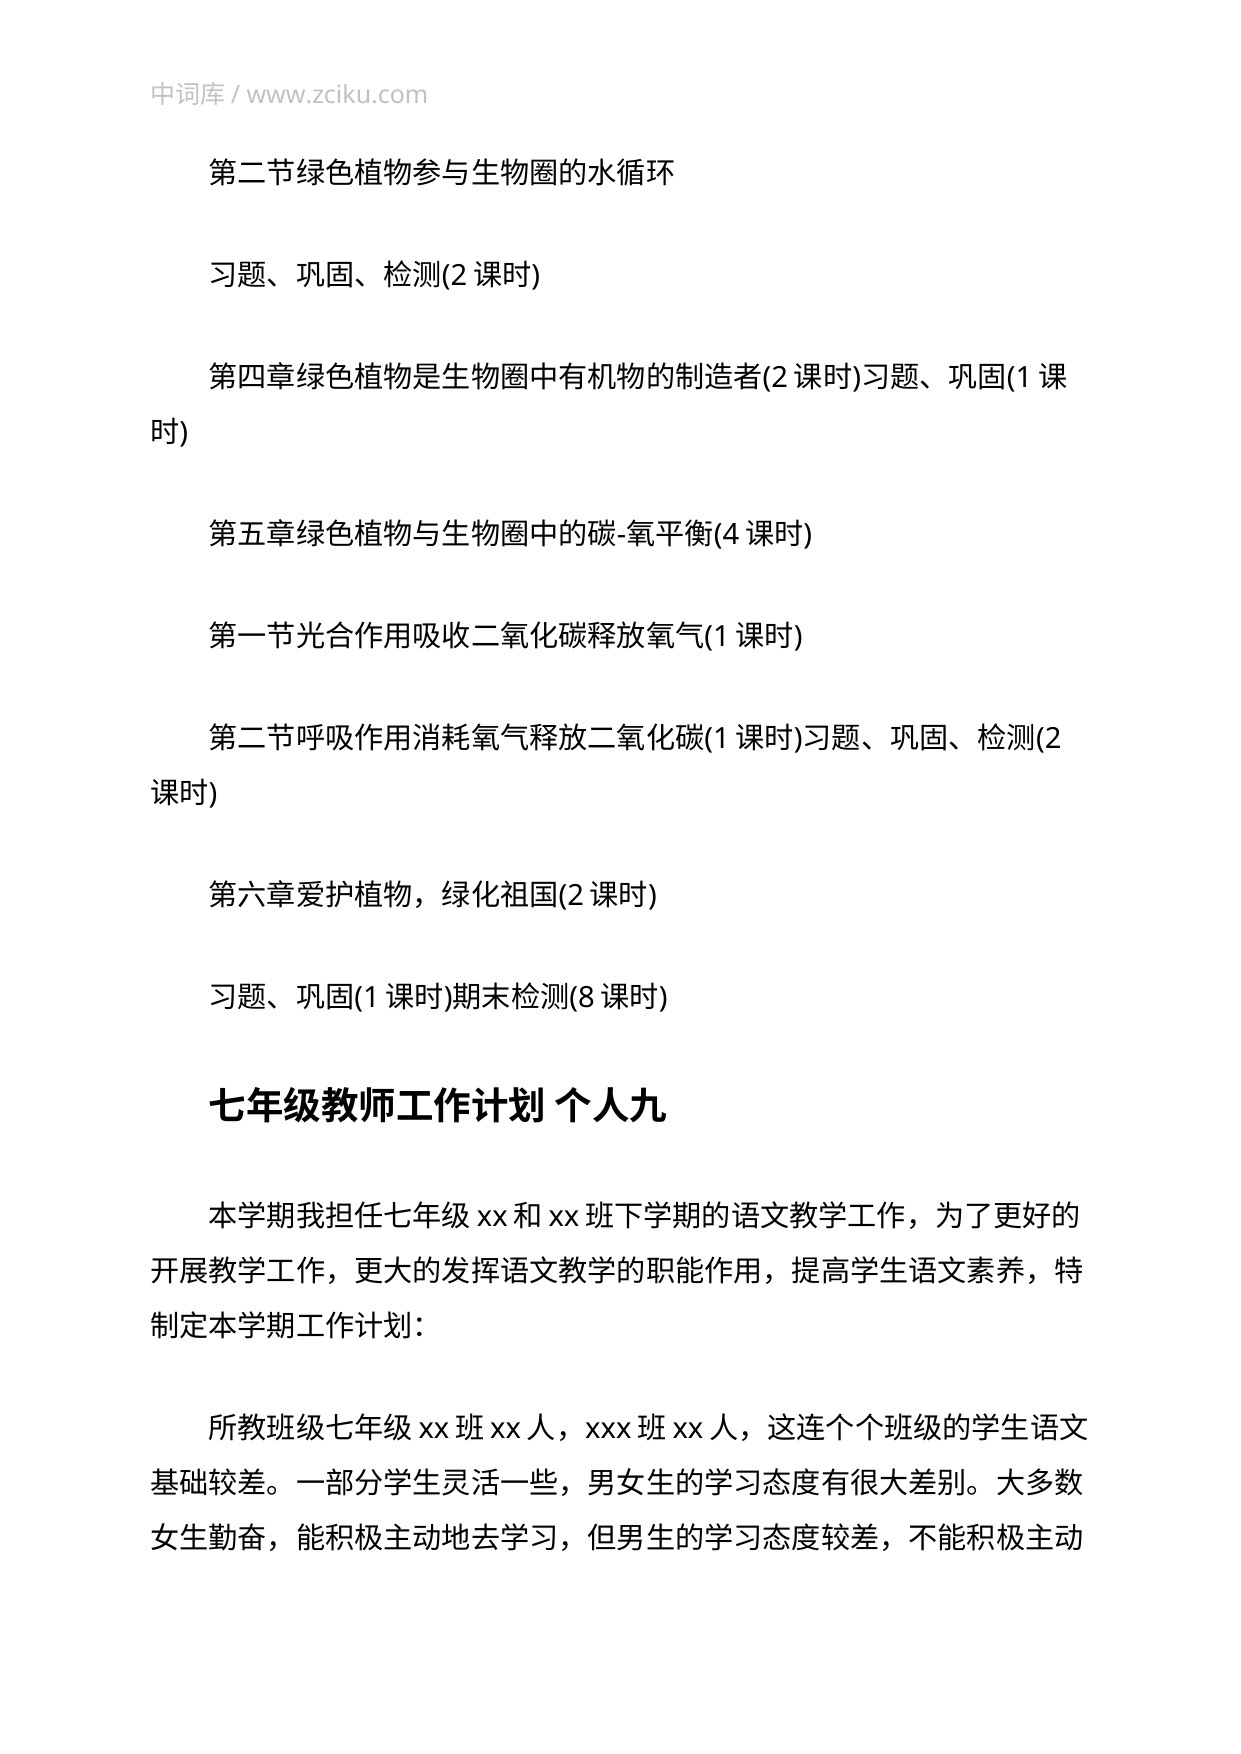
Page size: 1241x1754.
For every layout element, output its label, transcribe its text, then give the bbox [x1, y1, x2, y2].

text 习题、巩固、检测(2课时) [150, 252, 1090, 294]
text 第四章绿色植物是生物圈中有机物的制造者(2课时)习题、巩固(1课时) [150, 354, 1090, 451]
text 本学期我担任七年级xx和xx班下学期的语文教学工作，为了更好的开展教学工作，更大的发挥语文教学的职能作用，提高学生语文素养，特制定本学期工作计划： [150, 1193, 1090, 1345]
text 第二节呼吸作用消耗氧气释放二氧化碳(1课时)习题、巩固、检测(2课时) [150, 715, 1090, 812]
text 第五章绿色植物与生物圈中的碳-氧平衡(4课时) [150, 511, 1090, 553]
text 七年级教师工作计划 个人九 [150, 1076, 1090, 1130]
text 第一节光合作用吸收二氧化碳释放氧气(1课时) [150, 613, 1090, 655]
text 第六章爱护植物，绿化祖国(2课时) [150, 872, 1090, 914]
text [150, 1405, 1090, 1557]
text 第二节绿色植物参与生物圈的水循环 [150, 150, 1090, 192]
text 习题、巩固(1课时)期末检测(8课时) [150, 974, 1090, 1016]
